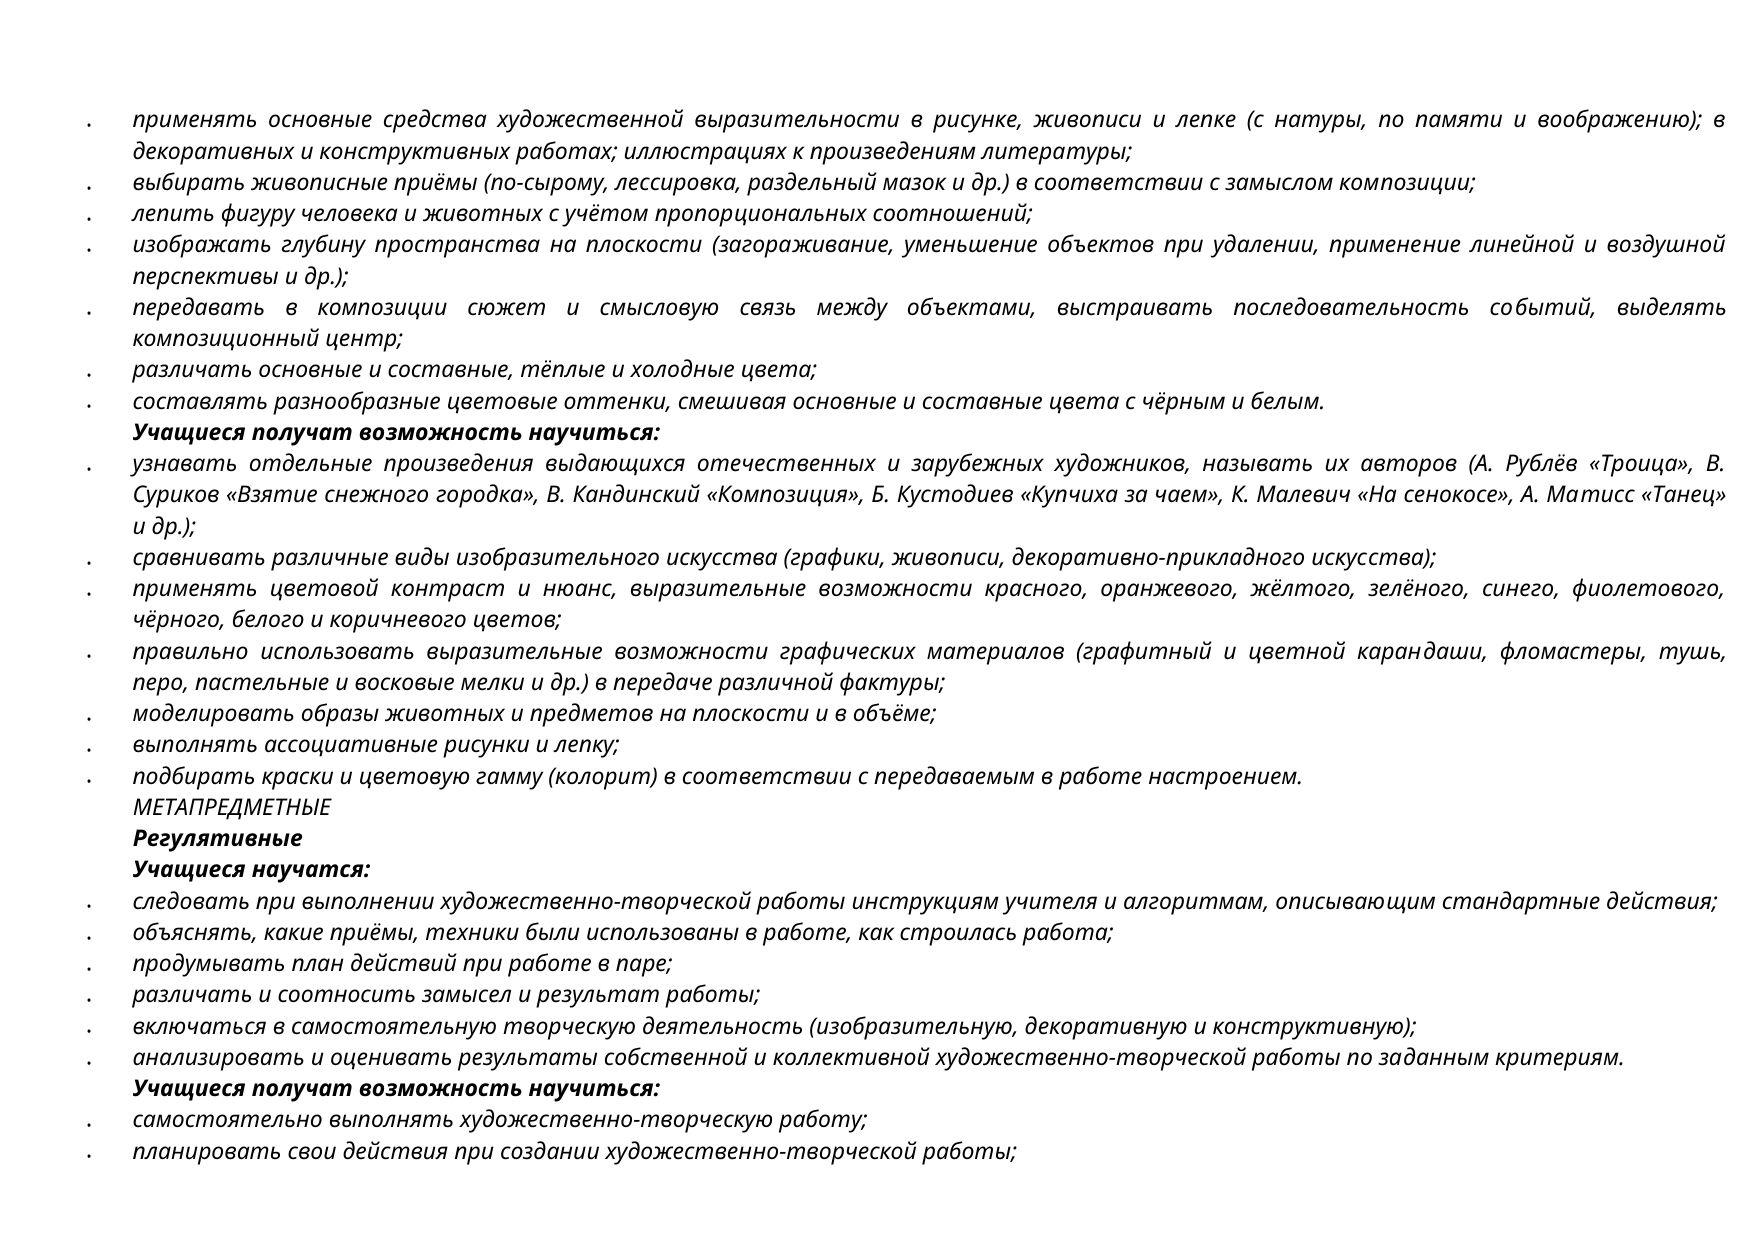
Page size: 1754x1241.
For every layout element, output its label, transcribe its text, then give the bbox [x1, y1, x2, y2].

text • анализировать и оценивать результаты собственной и коллективной художественно-творческой работы по заданным критериям. [86, 1041, 1726, 1072]
text Учащиеся получат возможность научиться: [133, 416, 1727, 447]
text • применять цветовой контраст и нюанс, выразительные возможности красного, оранжевого, жёлтого, зелёного, синего, фиолетового, чёрного, белого и коричневого цветов; [86, 572, 1727, 635]
text • сравнивать различные виды изобразительного искусства (графики, живописи, декоративно-прикладного искусства); [86, 541, 1727, 572]
text • выполнять ассоциативные рисунки и лепку; [86, 728, 1727, 760]
text • правильно использовать выразительные возможности графических материалов (графитный и цветной карандаши, фломастеры, тушь, перо, пастельные и восковые мелки и др.) в передаче различной фактуры; [86, 635, 1727, 697]
text • различать и соотносить замысел и результат работы; [86, 978, 1727, 1010]
text • изображать глубину пространства на плоскости (загораживание, уменьшение объектов при удалении, применение линейной и воздушной перспективы и др.); [86, 228, 1726, 291]
text Регулятивные [133, 822, 1727, 853]
text Учащиеся получат возможность научиться: [133, 1072, 1727, 1103]
text • составлять разнообразные цветовые оттенки, смешивая основные и составные цвета с чёрным и белым. [86, 385, 1726, 416]
text • узнавать отдельные произведения выдающихся отечественных и зарубежных художников, называть их авторов (А. Рублёв «Троица», В. Суриков «Взятие снежного городка», В. Кандинский «Композиция», Б. Кустодиев «Купчиха за чаем», К. Малевич «На сенокосе», А. Матисс «Танец» и др.); [86, 447, 1726, 541]
text Учащиеся научатся: [133, 853, 1727, 885]
text • применять основные средства художественной выразительности в рисунке, живописи и лепке (с натуры, по памяти и воображению); в декоративных и конструктивных работах; иллюстрациях к произведениям литературы; [86, 103, 1727, 166]
text МЕТАПРЕДМЕТНЫЕ [133, 791, 1727, 822]
text • планировать свои действия при создании художественно-творческой работы; [86, 1135, 1726, 1166]
text • самостоятельно выполнять художественно-творческую работу; [86, 1103, 1727, 1135]
text • передавать в композиции сюжет и смысловую связь между объектами, выстраивать последовательность событий, выделять композиционный центр; [86, 291, 1727, 353]
text • объяснять, какие приёмы, техники были использованы в работе, как строилась работа; [86, 916, 1726, 947]
text • лепить фигуру человека и животных с учётом пропорциональных соотношений; [86, 197, 1726, 228]
text • продумывать план действий при работе в паре; [86, 947, 1727, 978]
text • моделировать образы животных и предметов на плоскости и в объёме; [86, 697, 1726, 728]
text • различать основные и составные, тёплые и холодные цвета; [86, 353, 1727, 385]
text • следовать при выполнении художественно-творческой работы инструкциям учителя и алгоритмам, описывающим стандартные действия; [86, 885, 1727, 916]
text • подбирать краски и цветовую гамму (колорит) в соответствии с передаваемым в работе настроением. [86, 760, 1726, 791]
text • выбирать живописные приёмы (по-сырому, лессировка, раздельный мазок и др.) в соответствии с замыслом композиции; [86, 166, 1726, 197]
text • включаться в самостоятельную творческую деятельность (изобразительную, декоративную и конструктивную); [86, 1010, 1727, 1041]
